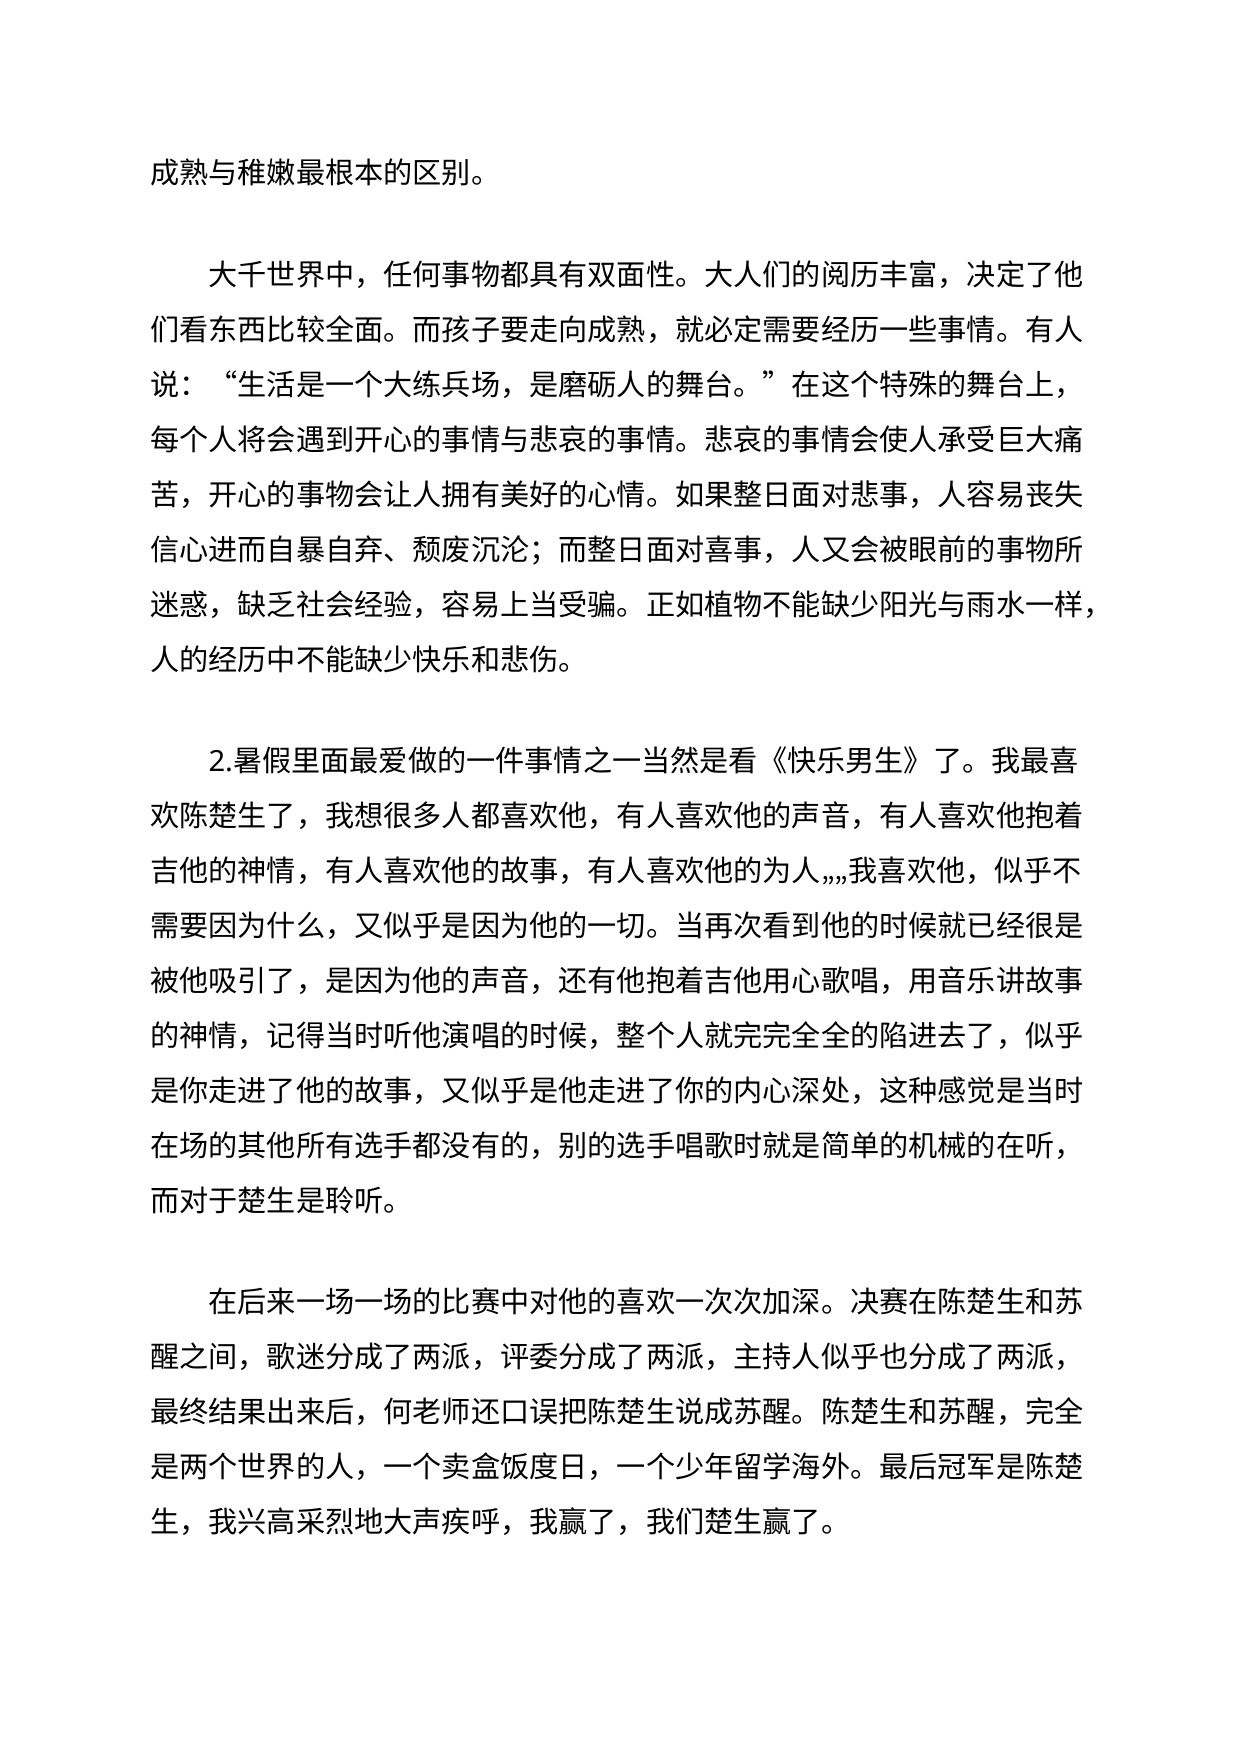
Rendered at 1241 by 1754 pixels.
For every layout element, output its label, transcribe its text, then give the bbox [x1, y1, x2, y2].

text 在后来一场一场的比赛中对他的喜欢一次次加深。决赛在陈楚生和苏醒之间，歌迷分成了两派，评委分成了两派，主持人似乎也分成了两派，最终结果出来后，何老师还口误把陈楚生说成苏醒。陈楚生和苏醒，完全是两个世界的人，一个卖盒饭度日，一个少年留学海外。最后冠军是陈楚生，我兴高采烈地大声疾呼，我赢了，我们楚生赢了。 [150, 1279, 1090, 1541]
text 大千世界中，任何事物都具有双面性。大人们的阅历丰富，决定了他们看东西比较全面。而孩子要走向成熟，就必定需要经历一些事情。有人说：“生活是一个大练兵场，是磨砺人的舞台。”在这个特殊的舞台上，每个人将会遇到开心的事情与悲哀的事情。悲哀的事情会使人承受巨大痛苦，开心的事物会让人拥有美好的心情。如果整日面对悲事，人容易丧失信心进而自暴自弃、颓废沉沦；而整日面对喜事，人又会被眼前的事物所迷惑，缺乏社会经验，容易上当受骗。正如植物不能缺少阳光与雨水一样，人的经历中不能缺少快乐和悲伤。 [150, 252, 1090, 678]
text 2.暑假里面最爱做的一件事情之一当然是看《快乐男生》了。我最喜欢陈楚生了，我想很多人都喜欢他，有人喜欢他的声音，有人喜欢他抱着吉他的神情，有人喜欢他的故事，有人喜欢他的为人„„我喜欢他，似乎不需要因为什么，又似乎是因为他的一切。当再次看到他的时候就已经很是被他吸引了，是因为他的声音，还有他抱着吉他用心歌唱，用音乐讲故事的神情，记得当时听他演唱的时候，整个人就完完全全的陷进去了，似乎是你走进了他的故事，又似乎是他走进了你的内心深处，这种感觉是当时在场的其他所有选手都没有的，别的选手唱歌时就是简单的机械的在听，而对于楚生是聆听。 [150, 738, 1090, 1219]
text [150, 150, 1090, 192]
